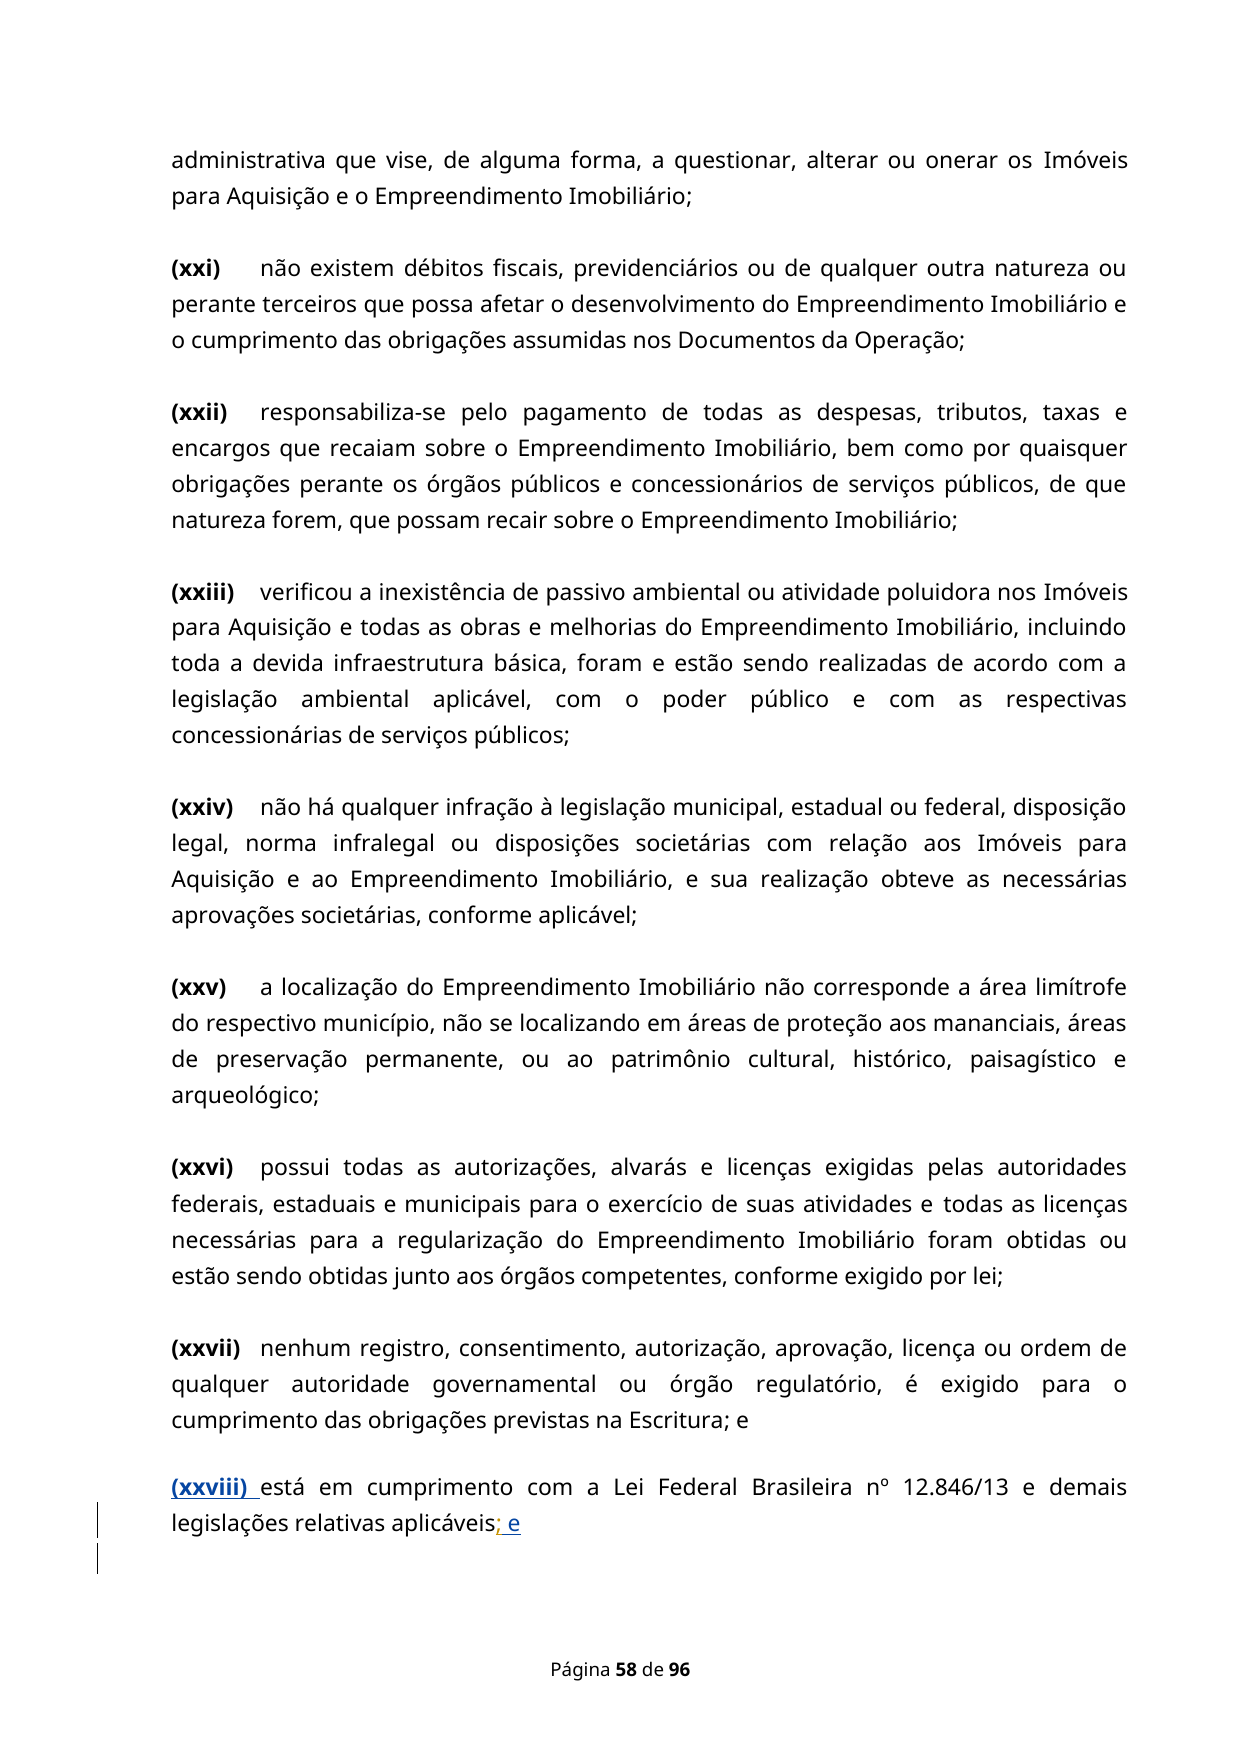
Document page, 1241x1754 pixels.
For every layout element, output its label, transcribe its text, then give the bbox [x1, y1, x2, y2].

list verificou a inexistência de passivo ambiental ou atividade poluidora nos Imóveis para Aquisição e todas as obras e melhorias do Empreendimento Imobiliário, incluindo toda a devida infraestrutura básica, foram e estão sendo realizadas de acordo com a legislação ambiental aplicável, com o poder público e com as respectivas concessionárias de serviços públicos; [171, 575, 1128, 750]
list não existem débitos fiscais, previdenciários ou de qualquer outra natureza ou perante terceiros que possa afetar o desenvolvimento do Empreendimento Imobiliário e o cumprimento das obrigações assumidas nos Documentos da Operação; [171, 252, 1128, 355]
list não há qualquer infração à legislação municipal, estadual ou federal, disposição legal, norma infralegal ou disposições societárias com relação aos Imóveis para Aquisição e ao Empreendimento Imobiliário, e sua realização obteve as necessárias aprovações societárias, conforme aplicável; [171, 791, 1128, 930]
list está em cumprimento com a Lei Federal Brasileira nº 12.846/13 e demais legislações relativas aplicáveis [171, 1471, 1128, 1538]
list possui todas as autorizações, alvarás e licenças exigidas pelas autoridades federais, estaduais e municipais para o exercício de suas atividades e todas as licenças necessárias para a regularização do Empreendimento Imobiliário foram obtidas ou estão sendo obtidas junto aos órgãos competentes, conforme exigido por lei; [171, 1150, 1128, 1291]
list responsabiliza-se pelo pagamento de todas as despesas, tributos, taxas e encargos que recaiam sobre o Empreendimento Imobiliário, bem como por quaisquer obrigações perante os órgãos públicos e concessionários de serviços públicos, de que natureza forem, que possam recair sobre o Empreendimento Imobiliário; [171, 396, 1128, 535]
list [171, 144, 1128, 211]
list a localização do Empreendimento Imobiliário não corresponde a área limítrofe do respectivo município, não se localizando em áreas de proteção aos mananciais, áreas de preservação permanente, ou ao patrimônio cultural, histórico, paisagístico e arqueológico; [171, 971, 1128, 1110]
list nenhum registro, consentimento, autorização, aprovação, licença ou ordem de qualquer autoridade governamental ou órgão regulatório, é exigido para o cumprimento das obrigações previstas na Escritura; e [171, 1332, 1128, 1435]
